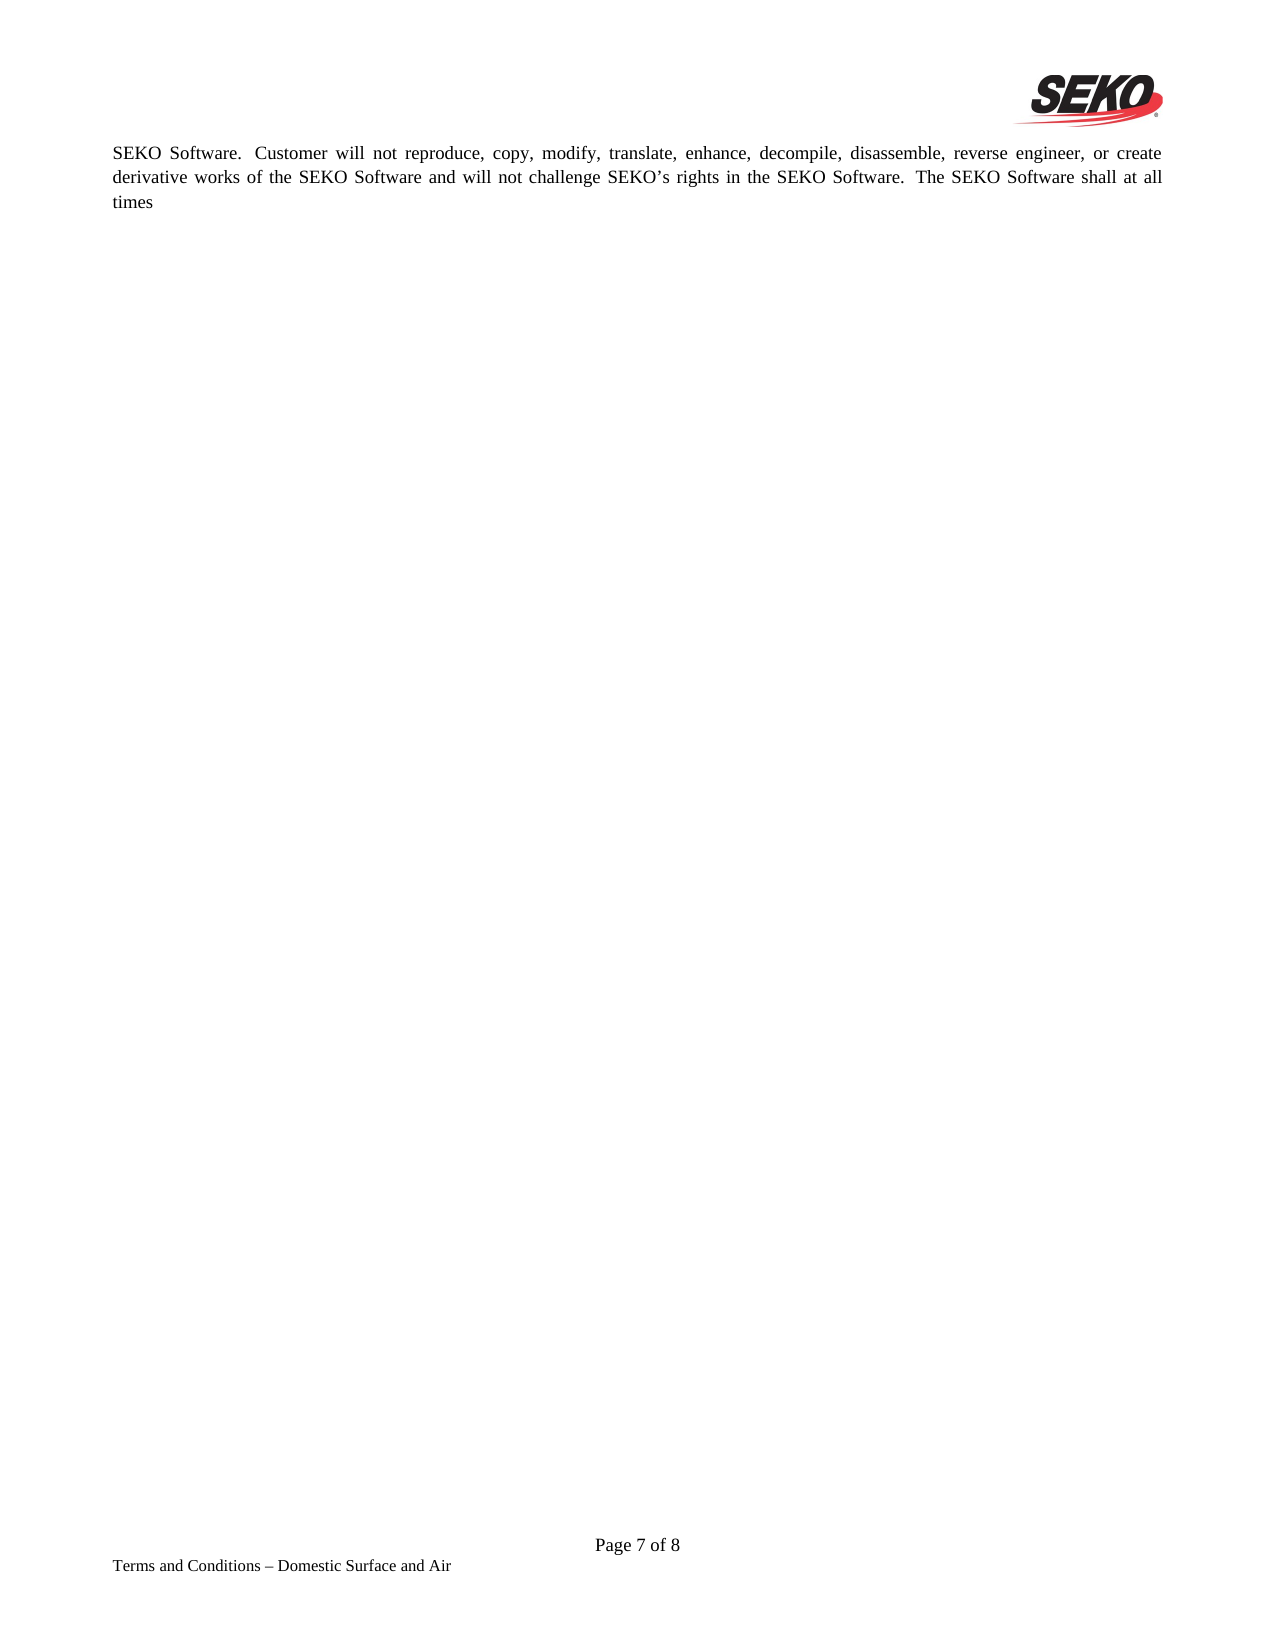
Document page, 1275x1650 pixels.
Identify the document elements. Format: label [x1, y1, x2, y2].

picture [1012, 75, 1163, 127]
list [112, 142, 1163, 213]
